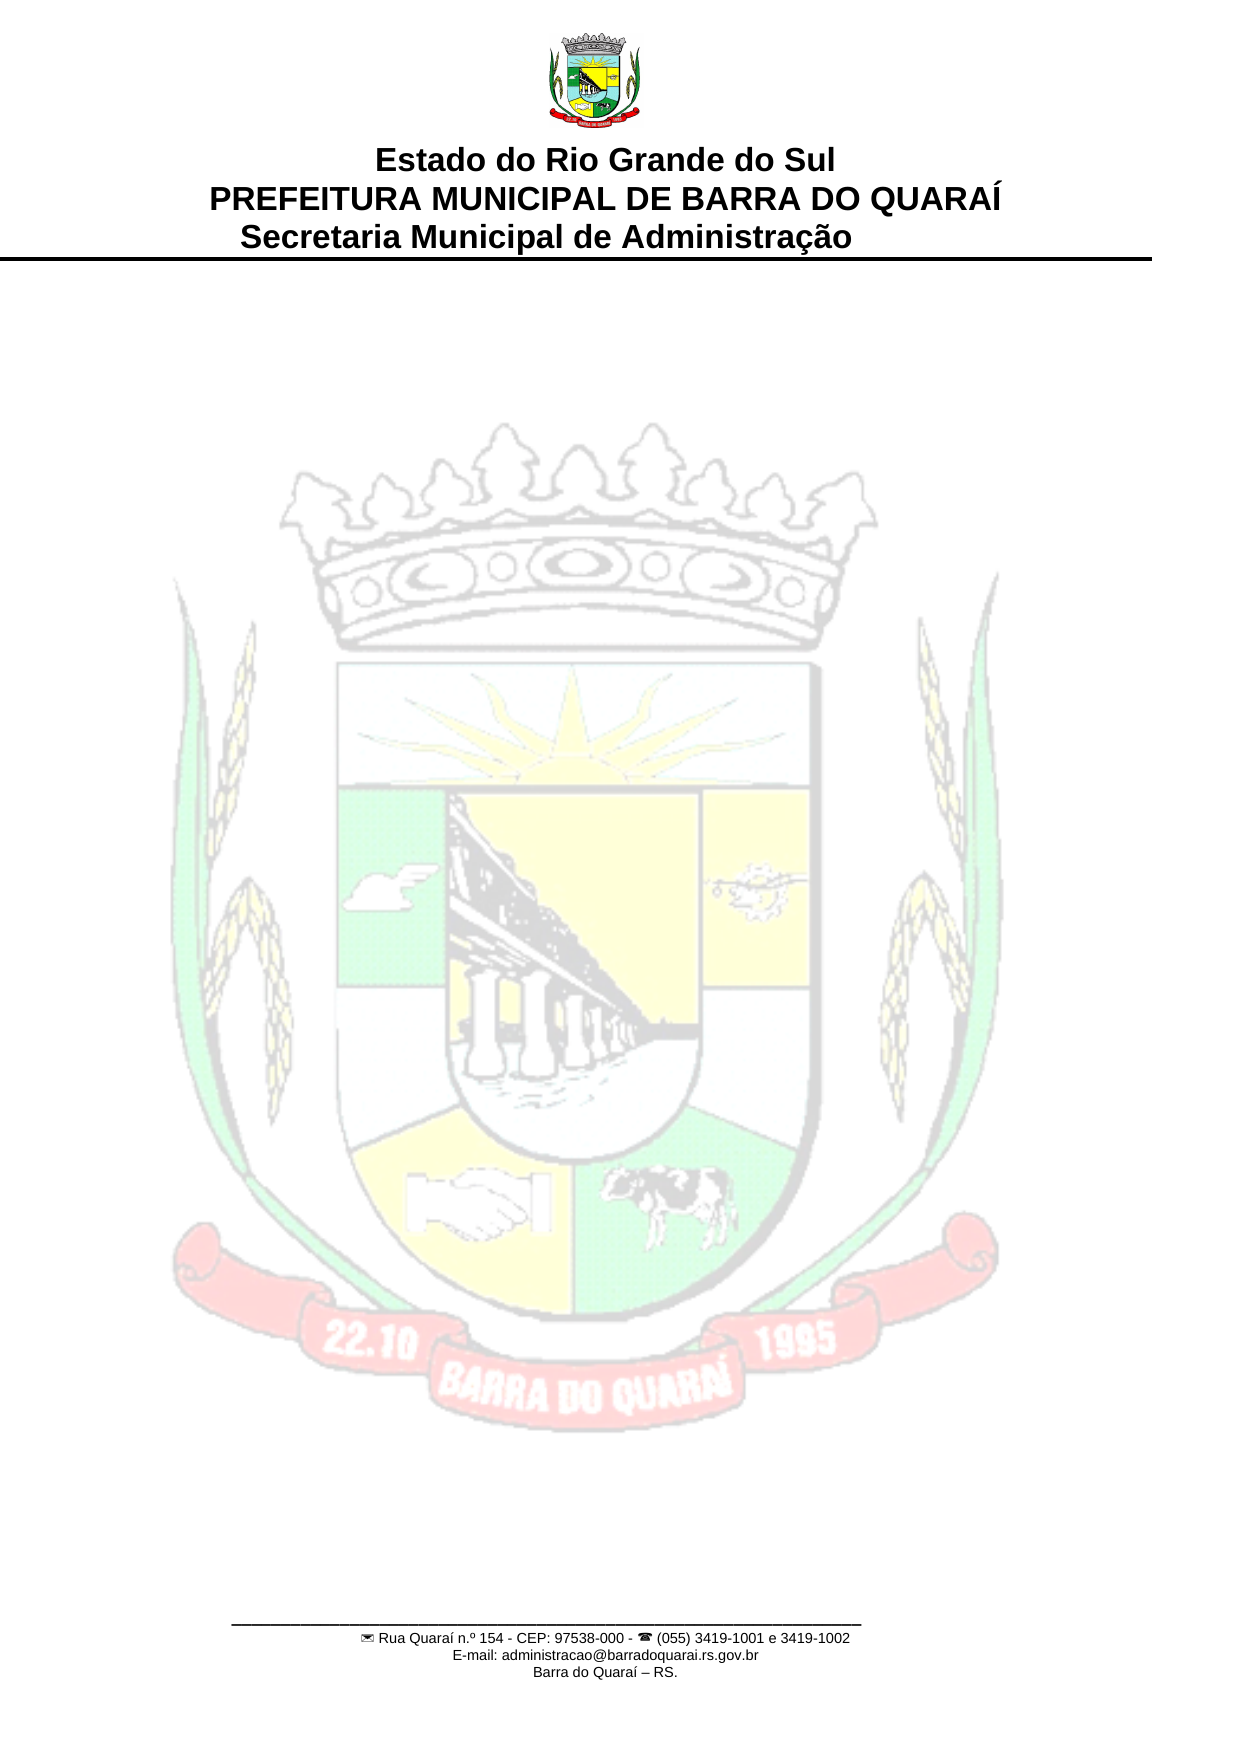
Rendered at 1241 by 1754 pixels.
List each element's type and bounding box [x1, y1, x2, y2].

picture [549, 33, 644, 128]
